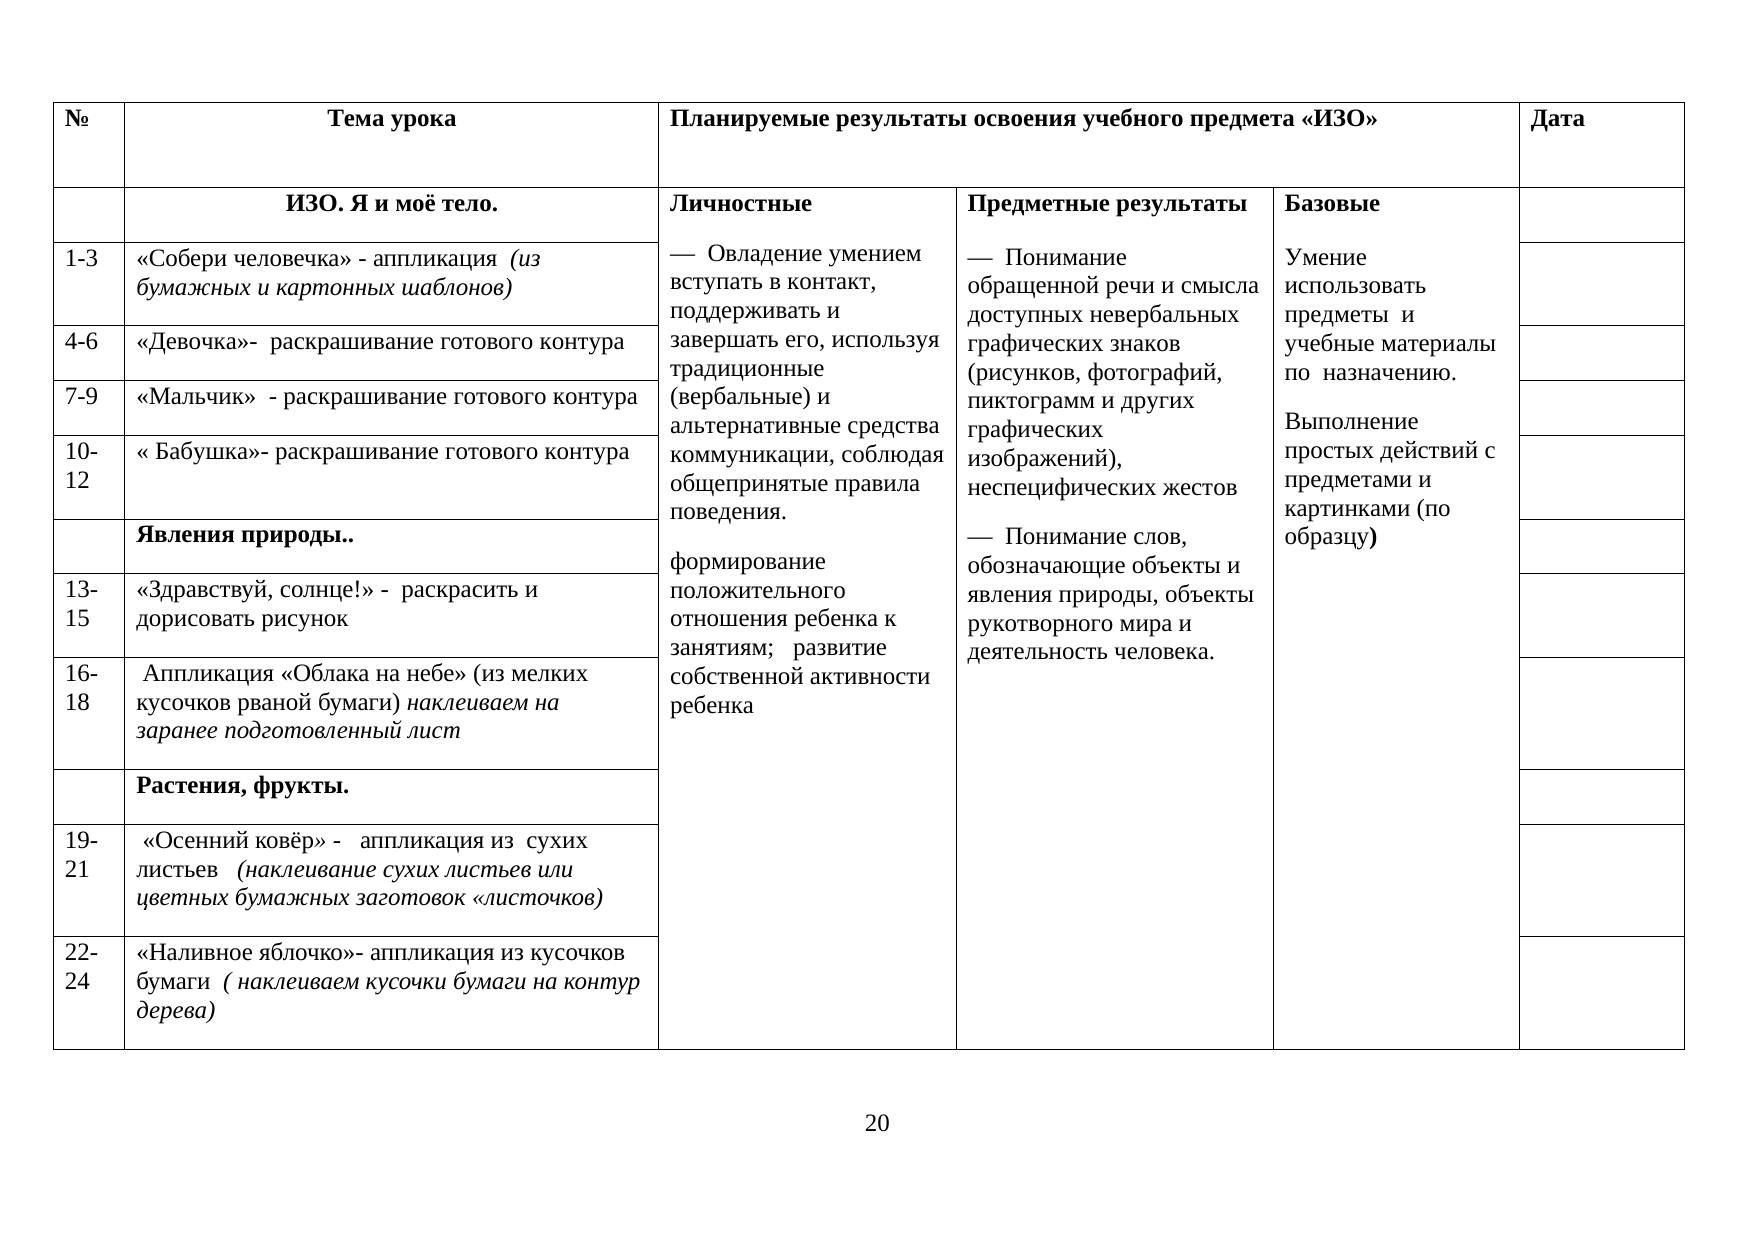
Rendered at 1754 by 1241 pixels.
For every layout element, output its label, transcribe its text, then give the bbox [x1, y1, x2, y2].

table_cell ИЗО. Я и моё тело. [125, 188, 658, 242]
table_cell [1520, 188, 1684, 242]
table_cell [1520, 326, 1684, 380]
table_cell [54, 188, 124, 242]
table_cell Аппликация «Облака на небе» (из мелких кусочков рваной бумаги) наклеиваем на заранее подготовленный лист [125, 658, 658, 769]
table_header Дата [1520, 103, 1684, 187]
table_cell 10-12 [54, 436, 124, 518]
table_header Планируемые результаты освоения учебного предмета «ИЗО» [659, 103, 1519, 187]
table_cell 16-18 [54, 658, 124, 769]
table_header № [54, 103, 124, 187]
table_cell [1520, 658, 1684, 769]
table_cell [1520, 937, 1684, 1048]
table_cell 7-9 [54, 381, 124, 435]
table_header Тема урока [125, 103, 658, 187]
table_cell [659, 188, 956, 1048]
table_cell 4-6 [54, 326, 124, 380]
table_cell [957, 188, 1273, 1048]
table_cell 19-21 [54, 825, 124, 936]
table_cell «Наливное яблочко»- аппликация из кусочков бумаги ( наклеиваем кусочки бумаги на контур дерева) [125, 937, 658, 1048]
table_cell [1274, 188, 1519, 1048]
table_cell «Собери человечка» - аппликация (из бумажных и картонных шаблонов) [125, 243, 658, 325]
table_cell «Осенний ковёр» - аппликация из сухих листьев (наклеивание сухих листьев или цветных бумажных заготовок «листочков) [125, 825, 658, 936]
table_cell «Здравствуй, солнце!» - раскрасить и дорисовать рисунок [125, 574, 658, 657]
table_cell Растения, фрукты. [125, 770, 658, 824]
table_cell [1520, 574, 1684, 657]
table_cell «Мальчик» - раскрашивание готового контура [125, 381, 658, 435]
table_cell [1520, 243, 1684, 325]
table_cell « Бабушка»- раскрашивание готового контура [125, 436, 658, 518]
table_cell [1520, 436, 1684, 518]
table_cell 13-15 [54, 574, 124, 657]
table_cell [54, 520, 124, 573]
table_cell [1520, 770, 1684, 824]
table_cell [1520, 520, 1684, 573]
table_cell 22-24 [54, 937, 124, 1048]
table_cell Явления природы.. [125, 520, 658, 573]
table_cell [54, 770, 124, 824]
table_cell 1-3 [54, 243, 124, 325]
table_cell «Девочка»- раскрашивание готового контура [125, 326, 658, 380]
table_cell [1520, 825, 1684, 936]
table_cell [1520, 381, 1684, 435]
